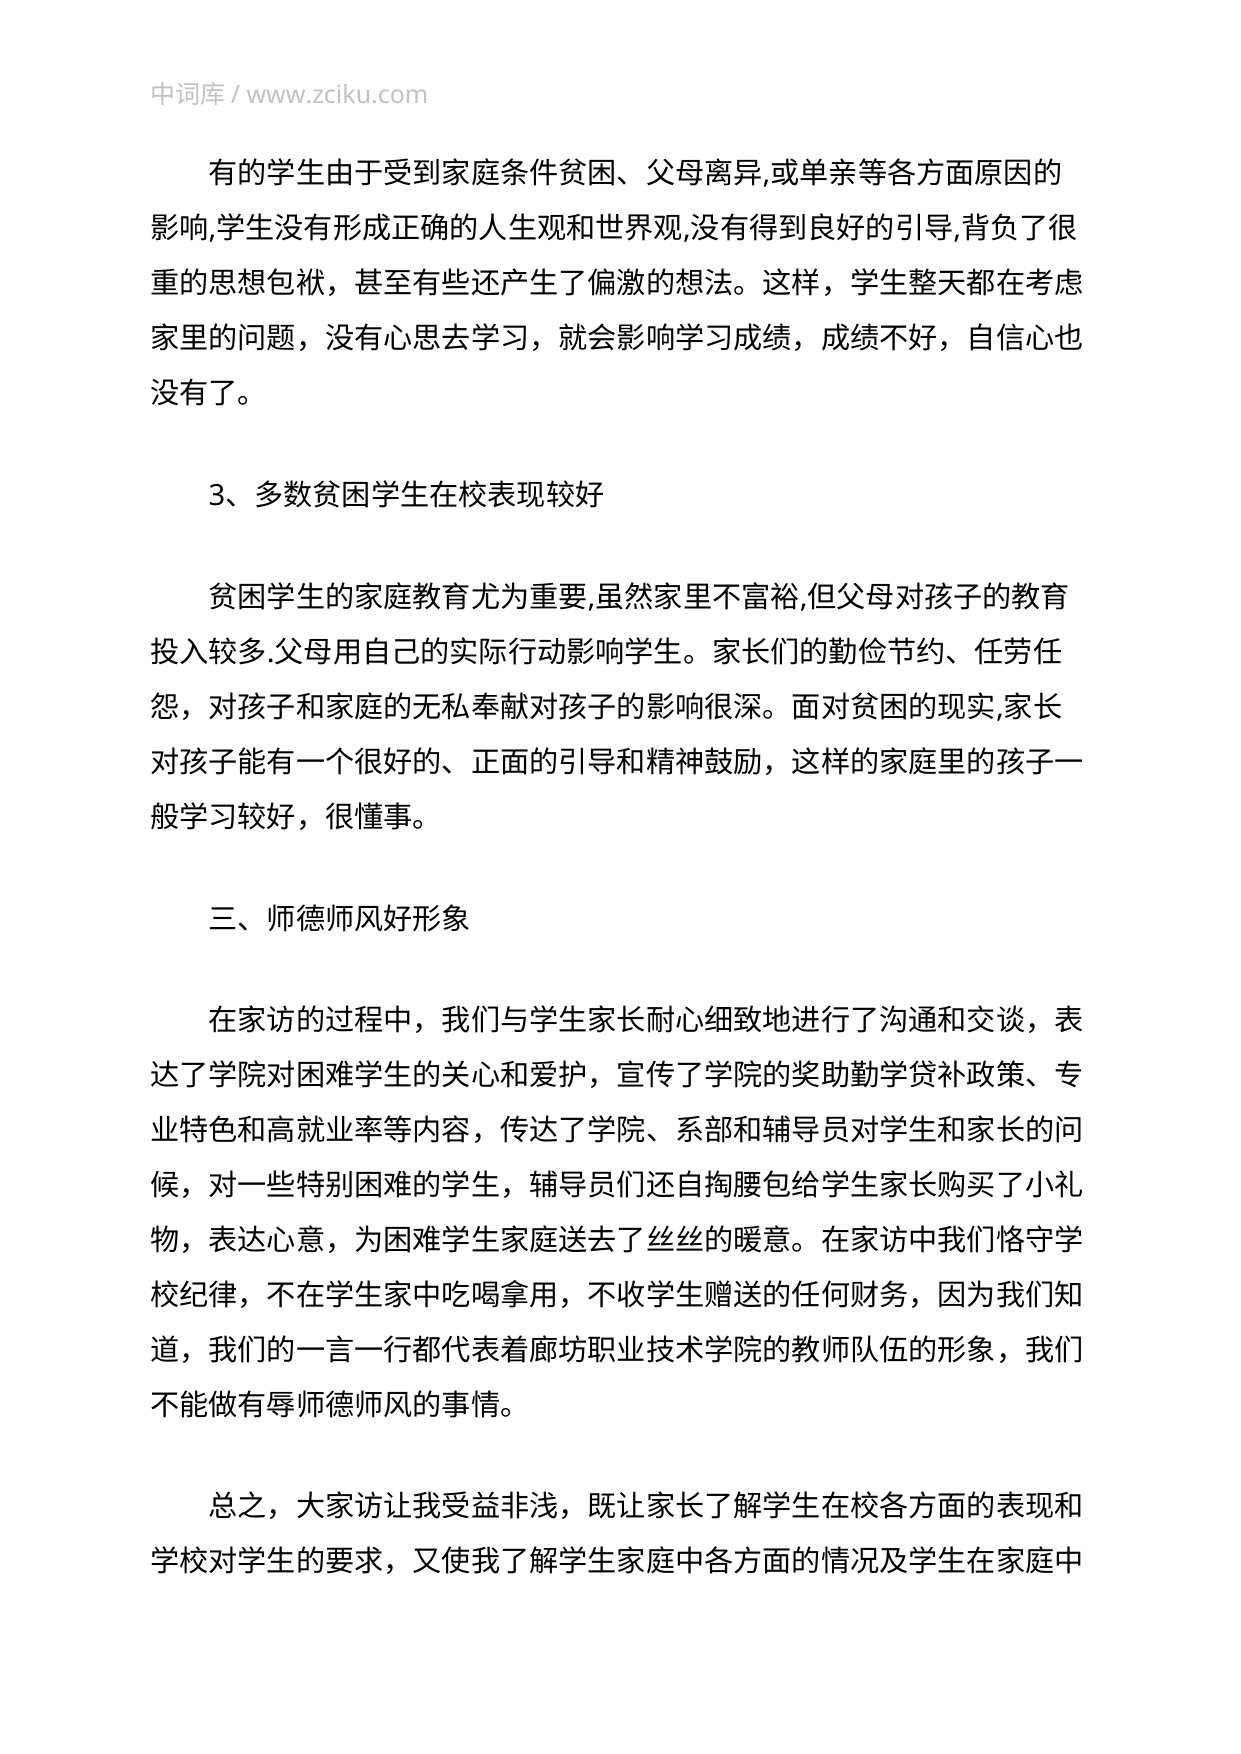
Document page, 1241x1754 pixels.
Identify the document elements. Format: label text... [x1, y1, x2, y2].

text 三、师德师风好形象 [150, 895, 1090, 937]
text 贫困学生的家庭教育尤为重要,虽然家里不富裕,但父母对孩子的教育投入较多.父母用自己的实际行动影响学生。家长们的勤俭节约、任劳任怨，对孩子和家庭的无私奉献对孩子的影响很深。面对贫困的现实,家长对孩子能有一个很好的、正面的引导和精神鼓励，这样的家庭里的孩子一般学习较好，很懂事。 [150, 573, 1090, 836]
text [150, 1483, 1090, 1580]
text 在家访的过程中，我们与学生家长耐心细致地进行了沟通和交谈，表达了学院对困难学生的关心和爱护，宣传了学院的奖助勤学贷补政策、专业特色和高就业率等内容，传达了学院、系部和辅导员对学生和家长的问候，对一些特别困难的学生，辅导员们还自掏腰包给学生家长购买了小礼物，表达心意，为困难学生家庭送去了丝丝的暖意。在家访中我们恪守学校纪律，不在学生家中吃喝拿用，不收学生赠送的任何财务，因为我们知道，我们的一言一行都代表着廊坊职业技术学院的教师队伍的形象，我们不能做有辱师德师风的事情。 [150, 997, 1090, 1423]
text 有的学生由于受到家庭条件贫困、父母离异,或单亲等各方面原因的影响,学生没有形成正确的人生观和世界观,没有得到良好的引导,背负了很重的思想包袱，甚至有些还产生了偏激的想法。这样，学生整天都在考虑家里的问题，没有心思去学习，就会影响学习成绩，成绩不好，自信心也没有了。 [150, 150, 1090, 412]
text 3、多数贫困学生在校表现较好 [150, 472, 1090, 514]
